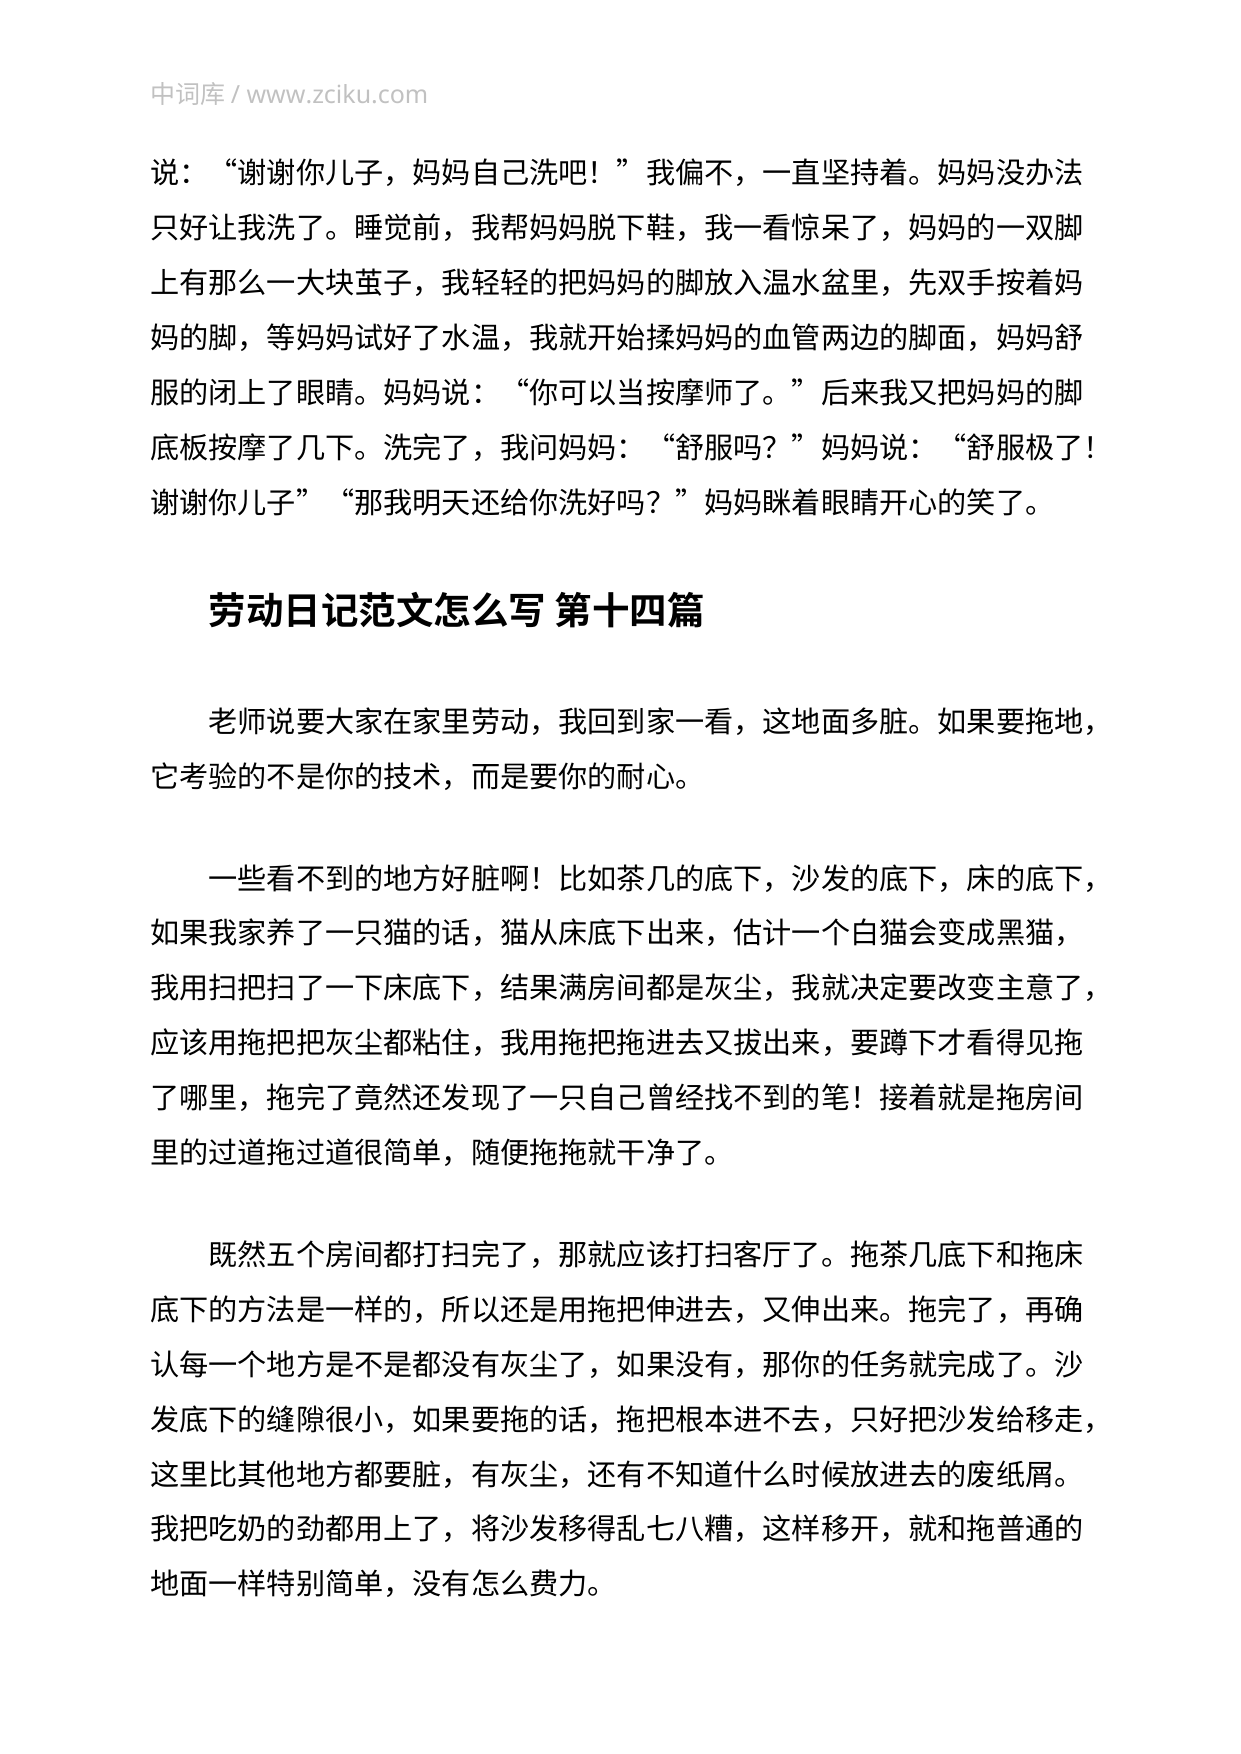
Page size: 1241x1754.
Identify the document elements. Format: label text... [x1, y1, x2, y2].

text 一些看不到的地方好脏啊！比如茶几的底下，沙发的底下，床的底下，如果我家养了一只猫的话，猫从床底下出来，估计一个白猫会变成黑猫，我用扫把扫了一下床底下，结果满房间都是灰尘，我就决定要改变主意了，应该用拖把把灰尘都粘住，我用拖把拖进去又拔出来，要蹲下才看得见拖了哪里，拖完了竟然还发现了一只自己曾经找不到的笔！接着就是拖房间里的过道拖过道很简单，随便拖拖就干净了。 [150, 855, 1090, 1172]
text 劳动日记范文怎么写 第十四篇 [150, 581, 1090, 635]
text 老师说要大家在家里劳动，我回到家一看，这地面多脏。如果要拖地，它考验的不是你的技术，而是要你的耐心。 [150, 698, 1090, 796]
text 既然五个房间都打扫完了，那就应该打扫客厅了。拖茶几底下和拖床底下的方法是一样的，所以还是用拖把伸进去，又伸出来。拖完了，再确认每一个地方是不是都没有灰尘了，如果没有，那你的任务就完成了。沙发底下的缝隙很小，如果要拖的话，拖把根本进不去，只好把沙发给移走，这里比其他地方都要脏，有灰尘，还有不知道什么时候放进去的废纸屑。我把吃奶的劲都用上了，将沙发移得乱七八糟，这样移开，就和拖普通的地面一样特别简单，没有怎么费力。 [150, 1231, 1090, 1603]
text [150, 150, 1090, 522]
